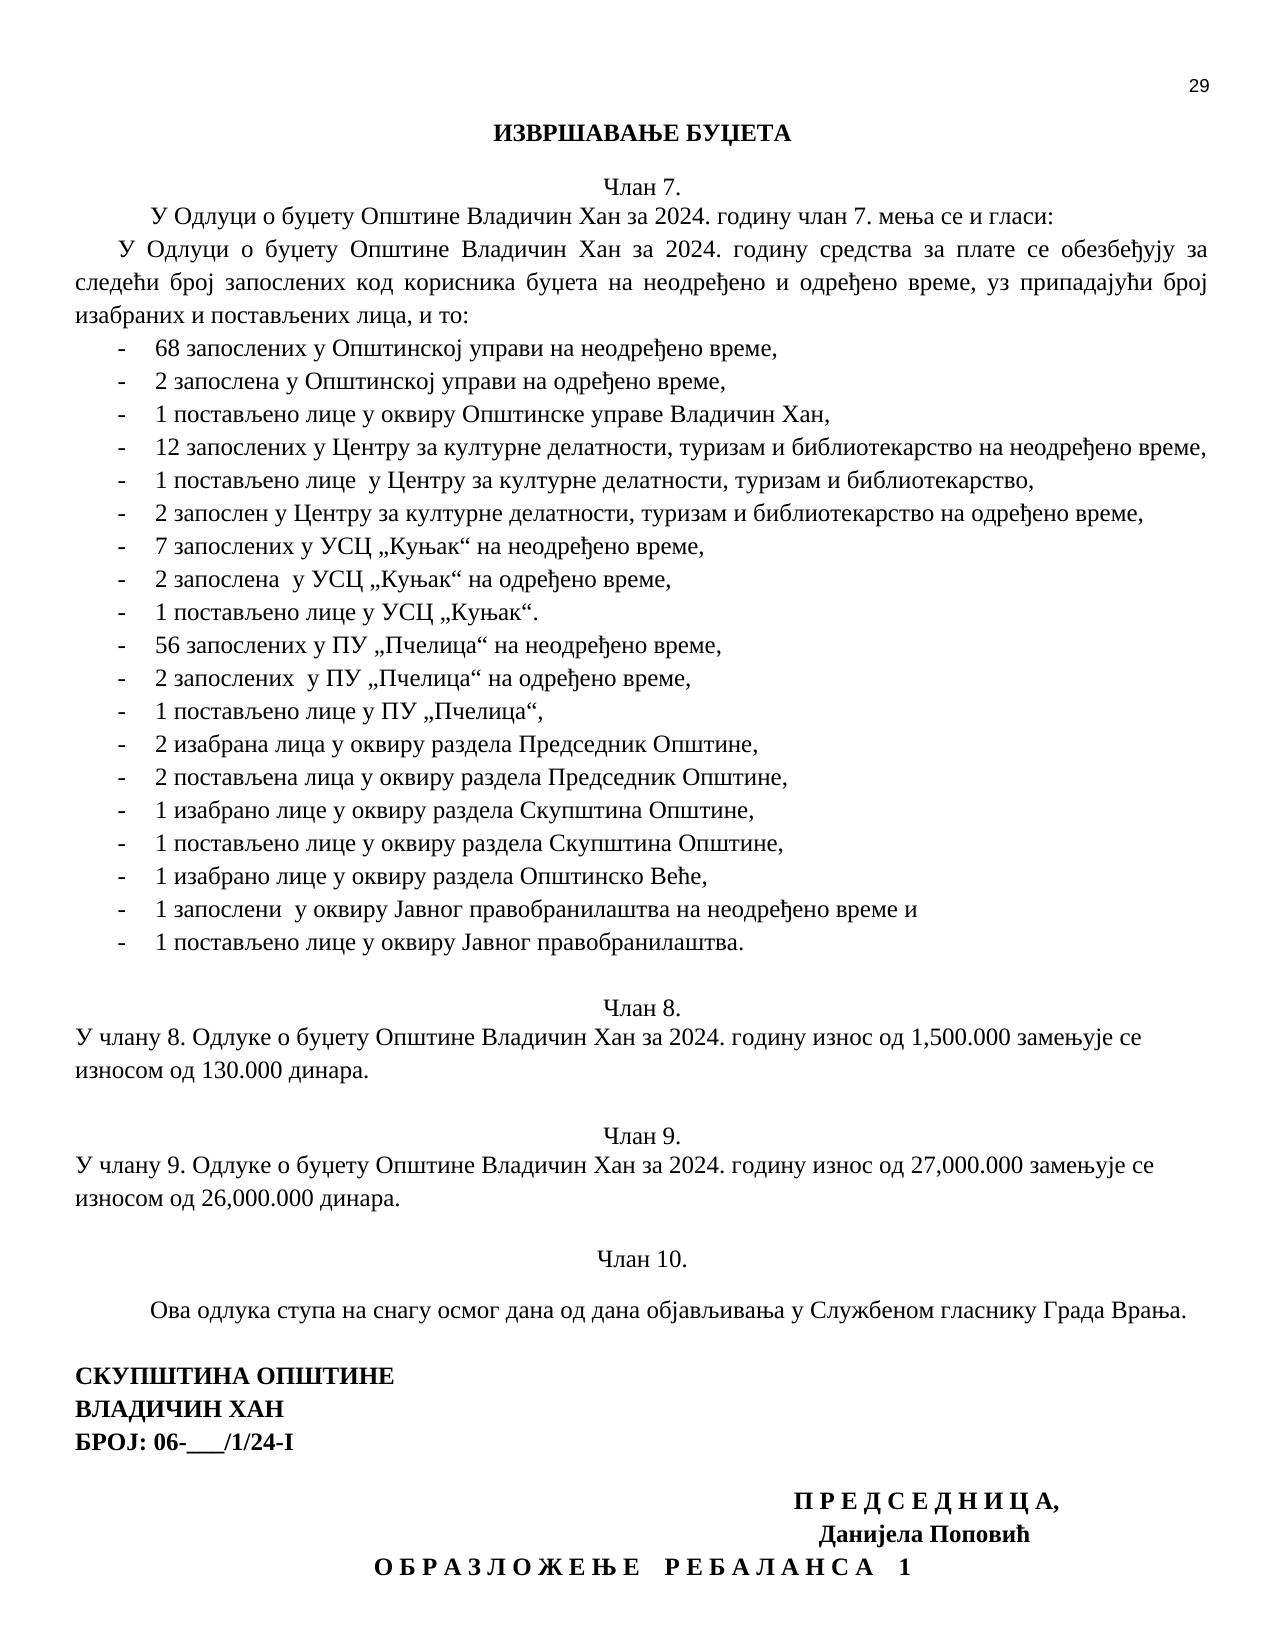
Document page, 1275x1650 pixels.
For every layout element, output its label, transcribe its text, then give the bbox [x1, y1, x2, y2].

list 2 запослена у УСЦ „Куњак“ на одређено време, [117, 564, 1209, 593]
list 2 постављена лица у оквиру раздела Председник Општине, [117, 762, 1209, 791]
text У члану 8. Одлуке о буџету Општине Владичин Хан за 2024. годину износ од 1,500.000 замењује се износом од 130.000 динара. [75, 1022, 1209, 1084]
list 1 изабрано лице у оквиру раздела Општинско Веће, [117, 861, 1209, 890]
list 2 запослених у ПУ „Пчелица“ на одређено време, [117, 663, 1209, 692]
text У Одлуци о буџету Општине Владичин Хан за 2024. годину члан 7. мења се и гласи: [75, 201, 1209, 229]
list 2 запослена у Општинској управи на одређено време, [117, 366, 1209, 394]
list 1 постављено лице у ПУ „Пчелица“, [117, 696, 1209, 725]
list 1 запослени у оквиру Јавног правобранилаштва на неодређено време и [117, 894, 1209, 923]
text ВЛАДИЧИН ХАН [75, 1394, 1209, 1423]
text У члану 9. Одлуке о буџету Општине Владичин Хан за 2024. годину износ од 27,000.000 замењује се износом од 26,000.000 динара. [75, 1150, 1209, 1212]
list 1 постављено лице у оквиру раздела Скупштина Општине, [117, 828, 1209, 857]
list 1 постављено лице у оквиру Јавног правобранилаштва. [117, 927, 1209, 956]
text О Б Р А З Л О Ж Е Њ Е Р Е Б А Л А Н С А 1 [75, 1552, 1209, 1581]
list 2 запослен у Центру за културне делатности, туризам и библиотекарство на одређено време, [117, 498, 1209, 527]
text Члан 7. [75, 172, 1209, 201]
text СКУПШТИНА ОПШТИНЕ [75, 1361, 1209, 1390]
text Члан 9. [75, 1121, 1209, 1150]
text Ова одлука ступа на снагу осмог дана од дана објављивања у Службеном гласнику Града Врања. [112, 1295, 1209, 1324]
list 68 запослених у Општинској управи на неодређено време, [117, 333, 1209, 362]
text ИЗВРШАВАЊЕ БУЏЕТА [75, 118, 1209, 147]
text БРОЈ: 06-___/1/24-I [75, 1427, 1209, 1456]
text Члан 10. [75, 1244, 1209, 1273]
list 1 изабрано лице у оквиру раздела Скупштина Општине, [117, 795, 1209, 824]
list 1 постављено лице у оквиру Општинске управе Владичин Хан, [117, 399, 1209, 428]
text Данијела Поповић [75, 1519, 1209, 1548]
text У Одлуци о буџету Општине Владичин Хан за 2024. годину средства за плате се обезбеђују за следећи број запослених код корисника буџета на неодређено и одређено време, уз припадајући број изабраних и постављених лица, и то: [75, 234, 1209, 328]
list 12 запослених у Центру за културне делатности, туризам и библиотекарство на неодређено време, [117, 432, 1209, 461]
list 2 изабрана лица у оквиру раздела Председник Општине, [117, 729, 1209, 758]
list 56 запослених у ПУ „Пчелица“ на неодређено време, [117, 630, 1209, 659]
list 1 постављено лице у Центру за културне делатности, туризам и библиотекарство, [117, 465, 1209, 494]
text П Р Е Д С Е Д Н И Ц А, [75, 1486, 1209, 1514]
text Члан 8. [75, 993, 1209, 1022]
list 7 запослених у УСЦ „Куњак“ на неодређено време, [117, 531, 1209, 560]
list 1 постављено лице у УСЦ „Куњак“. [117, 597, 1209, 626]
